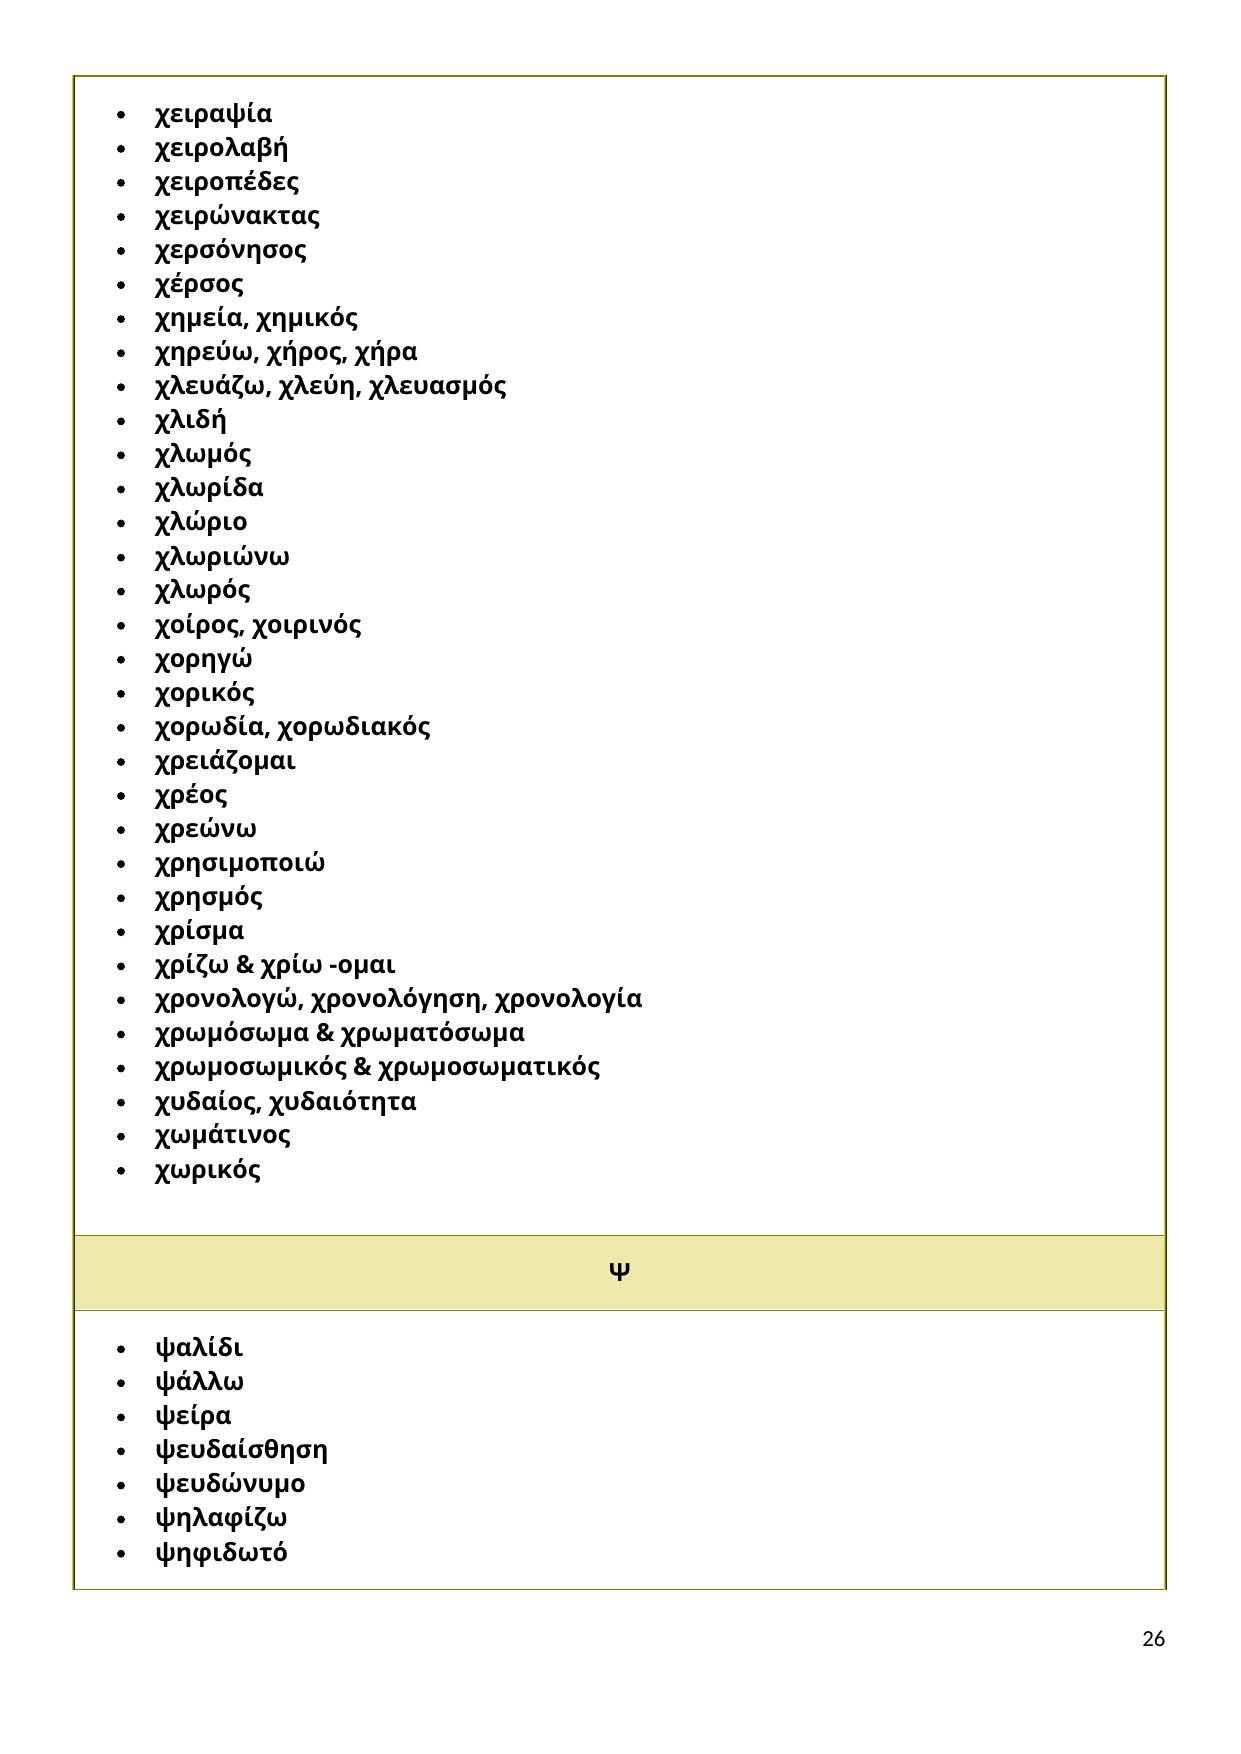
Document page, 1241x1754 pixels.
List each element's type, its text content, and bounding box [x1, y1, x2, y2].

table_cell Ψ [75, 1236, 1164, 1309]
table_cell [75, 1311, 1164, 1588]
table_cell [75, 77, 1164, 1235]
